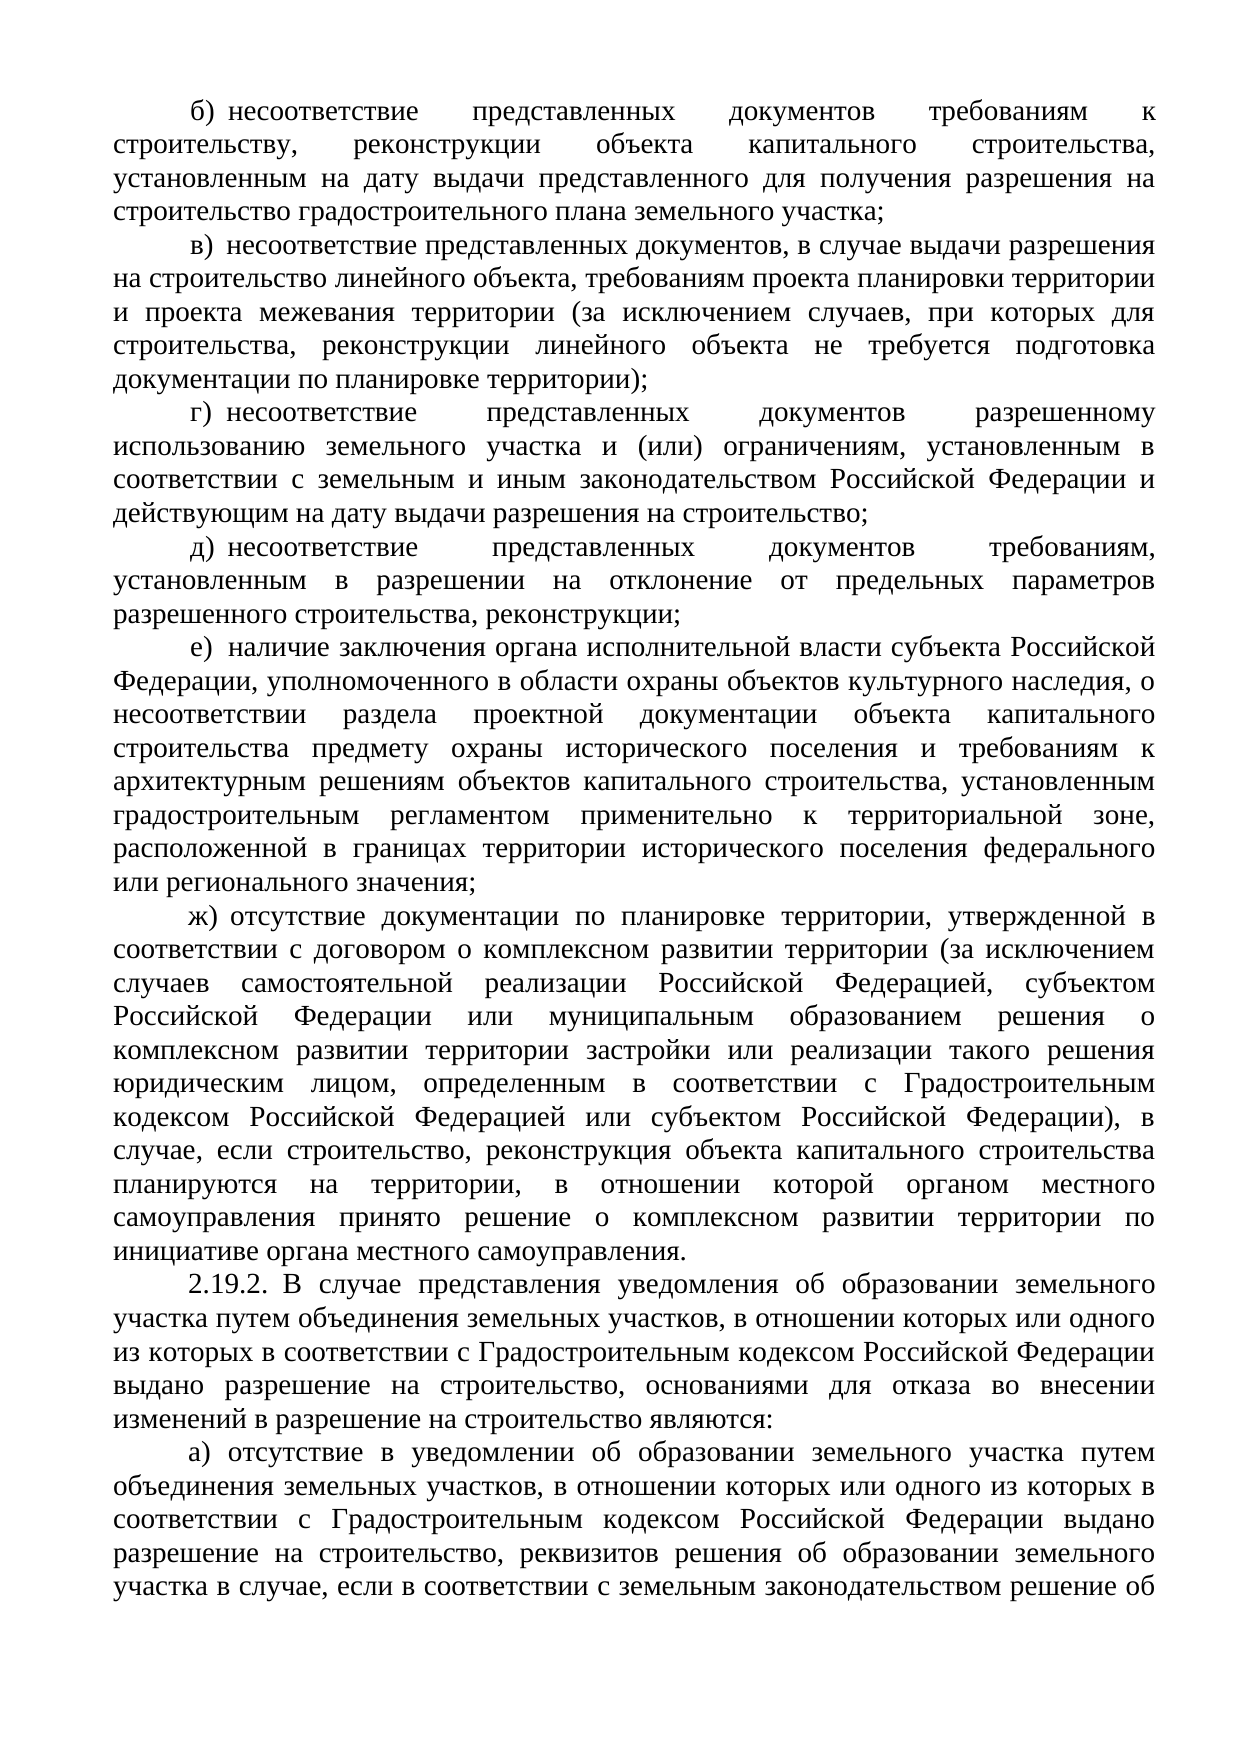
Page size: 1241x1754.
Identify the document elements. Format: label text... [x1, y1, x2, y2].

text е) наличие заключения органа исполнительной власти субъекта Российской Федерации, уполномоченного в области охраны объектов культурного наследия, о несоответствии раздела проектной документации объекта капитального строительства предмету охраны исторического поселения и требованиям к архитектурным решениям объектов капитального строительства, установленным градостроительным регламентом применительно к территориальной зоне, расположенной в границах территории исторического поселения федерального или регионального значения; [113, 629, 1156, 898]
list В случае представления уведомления об образовании земельного участка путем объединения земельных участков, в отношении которых или одного из которых в соответствии с Градостроительным кодексом Российской Федерации выдано разрешение на строительство, основаниями для отказа во внесении изменений в разрешение на строительство являются: [113, 1267, 1156, 1434]
text б) несоответствие представленных документов требованиям к строительству, реконструкции объекта капитального строительства, установленным на дату выдачи представленного для получения разрешения на строительство градостроительного плана земельного участка; [113, 93, 1156, 227]
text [113, 1434, 1156, 1602]
text в) несоответствие представленных документов, в случае выдачи разрешения на строительство линейного объекта, требованиям проекта планировки территории и проекта межевания территории (за исключением случаев, при которых для строительства, реконструкции линейного объекта не требуется подготовка документации по планировке территории); [113, 227, 1156, 394]
text г) несоответствие представленных документов разрешенному использованию земельного участка и (или) ограничениям, установленным в соответствии с земельным и иным законодательством Российской Федерации и действующим на дату выдачи разрешения на строительство; [113, 394, 1156, 529]
text д) несоответствие представленных документов требованиям, установленным в разрешении на отклонение от предельных параметров разрешенного строительства, реконструкции; [113, 529, 1156, 629]
text ж) отсутствие документации по планировке территории, утвержденной в соответствии с договором о комплексном развитии территории (за исключением случаев самостоятельной реализации Российской Федерацией, субъектом Российской Федерации или муниципальным образованием решения о комплексном развитии территории застройки или реализации такого решения юридическим лицом, определенным в соответствии с Градостроительным кодексом Российской Федерацией или субъектом Российской Федерации), в случае, если строительство, реконструкция объекта капитального строительства планируются на территории, в отношении которой органом местного самоуправления принято решение о комплексном развитии территории по инициативе органа местного самоуправления. [113, 898, 1156, 1267]
